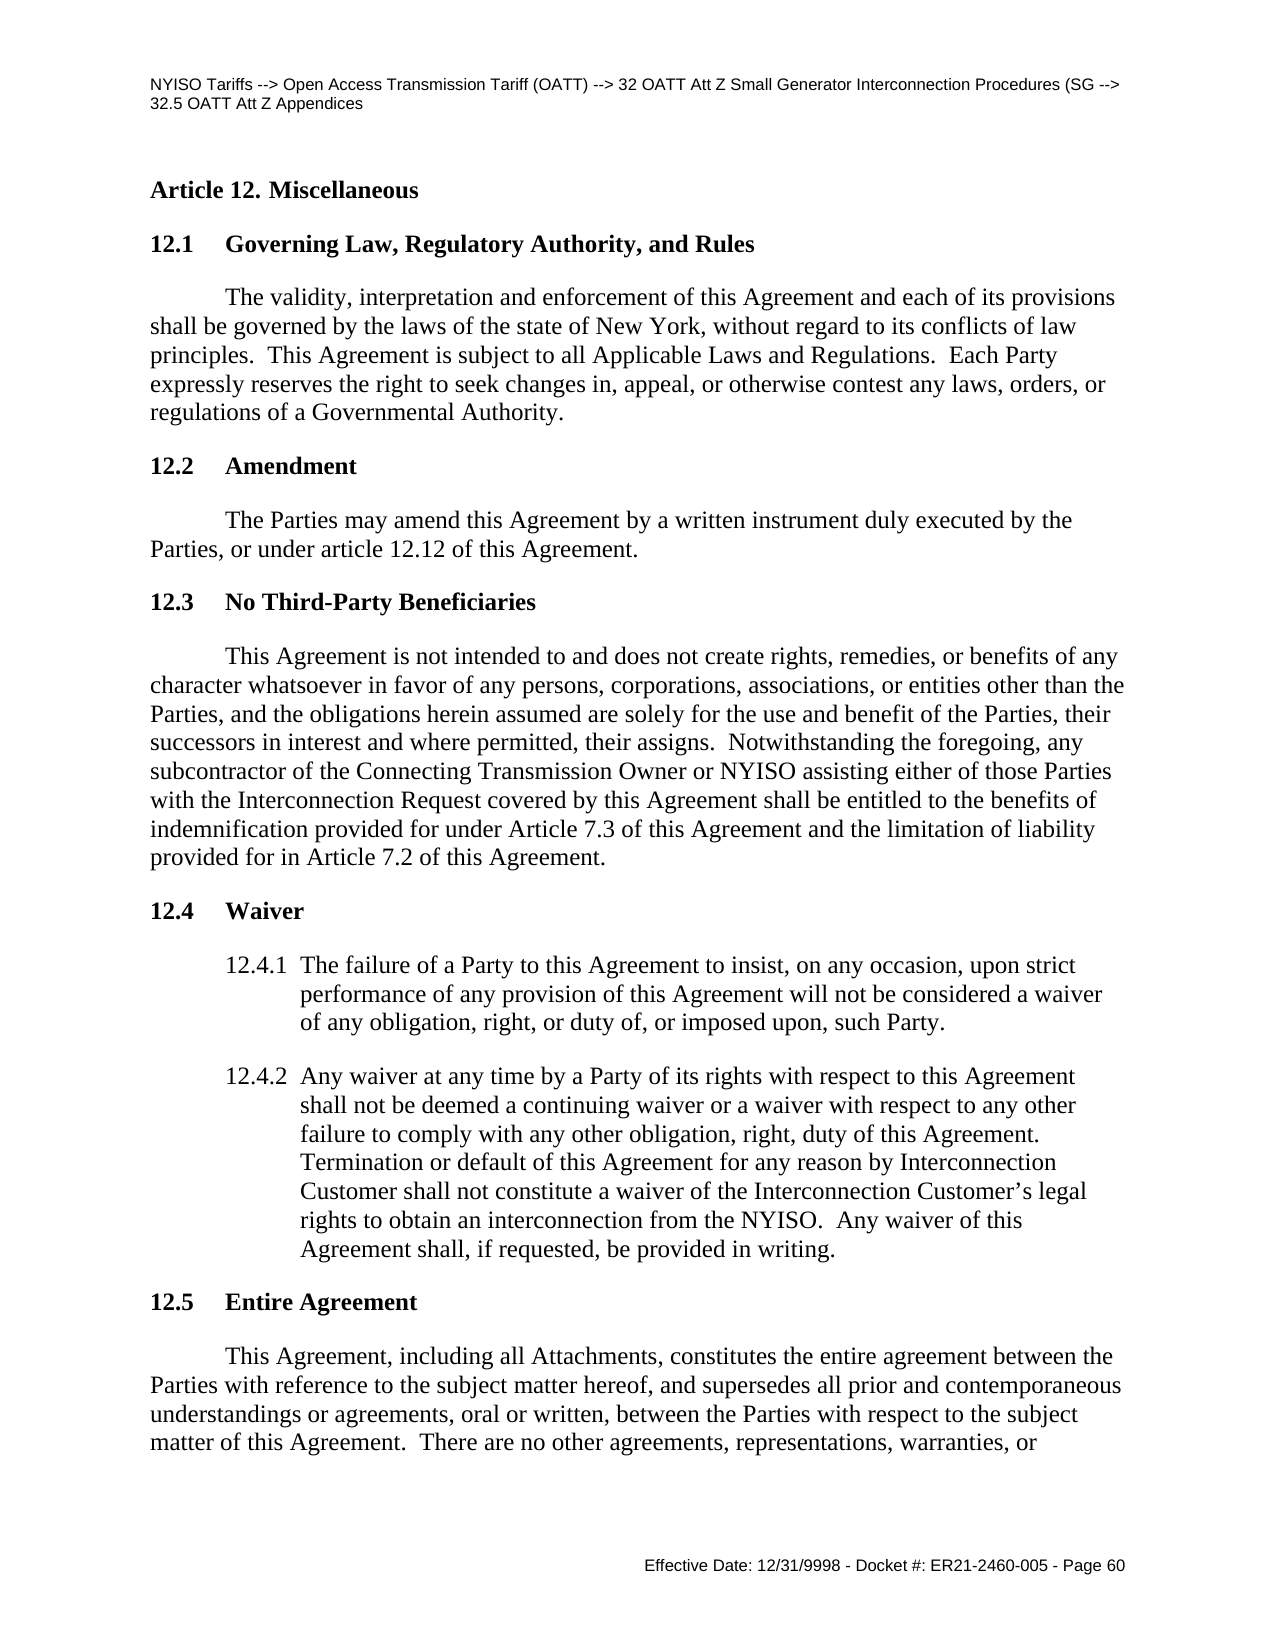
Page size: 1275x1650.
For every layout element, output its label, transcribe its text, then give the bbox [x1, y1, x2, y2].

text Article 12. Miscellaneous [150, 175, 1059, 204]
text 12.4.1 The failure of a Party to this Agreement to insist, on any occasion, upon strict performance of any provision of this Agreement will not be considered a waiver of any obligation, right, or duty of, or imposed upon, such Party. [225, 950, 1125, 1036]
text 12.4 Waiver [150, 896, 1059, 925]
text 12.2 Amendment [150, 451, 1059, 480]
text 12.4.2 Any waiver at any time by a Party of its rights with respect to this Agreement shall not be deemed a continuing waiver or a waiver with respect to any other failure to comply with any other obligation, right, duty of this Agreement. Termination or default of this Agreement for any reason by Interconnection Customer shall not constitute a waiver of the Interconnection Customer’s legal rights to obtain an interconnection from the NYISO. Any waiver of this Agreement shall, if requested, be provided in writing. [225, 1061, 1125, 1262]
text The Parties may amend this Agreement by a written instrument duly executed by the Parties, or under article 12.12 of this Agreement. [150, 505, 1125, 562]
text 12.1 Governing Law, Regulatory Authority, and Rules [150, 229, 1059, 257]
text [150, 1341, 1125, 1456]
text 12.5 Entire Agreement [150, 1287, 1059, 1316]
text This Agreement is not intended to and does not create rights, remedies, or benefits of any character whatsoever in favor of any persons, corporations, associations, or entities other than the Parties, and the obligations herein assumed are solely for the use and benefit of the Parties, their successors in interest and where permitted, their assigns. Notwithstanding the foregoing, any subcontractor of the Connecting Transmission Owner or NYISO assisting either of those Parties with the Interconnection Request covered by this Agreement shall be entitled to the benefits of indemnification provided for under Article 7.3 of this Agreement and the limitation of liability provided for in Article 7.2 of this Agreement. [150, 641, 1125, 871]
text The validity, interpretation and enforcement of this Agreement and each of its provisions shall be governed by the laws of the state of New York, without regard to its conflicts of law principles. This Agreement is subject to all Applicable Laws and Regulations. Each Party expressly reserves the right to seek changes in, appeal, or otherwise contest any laws, orders, or regulations of a Governmental Authority. [150, 282, 1125, 426]
text 12.3 No Third-Party Beneficiaries [150, 587, 1059, 616]
